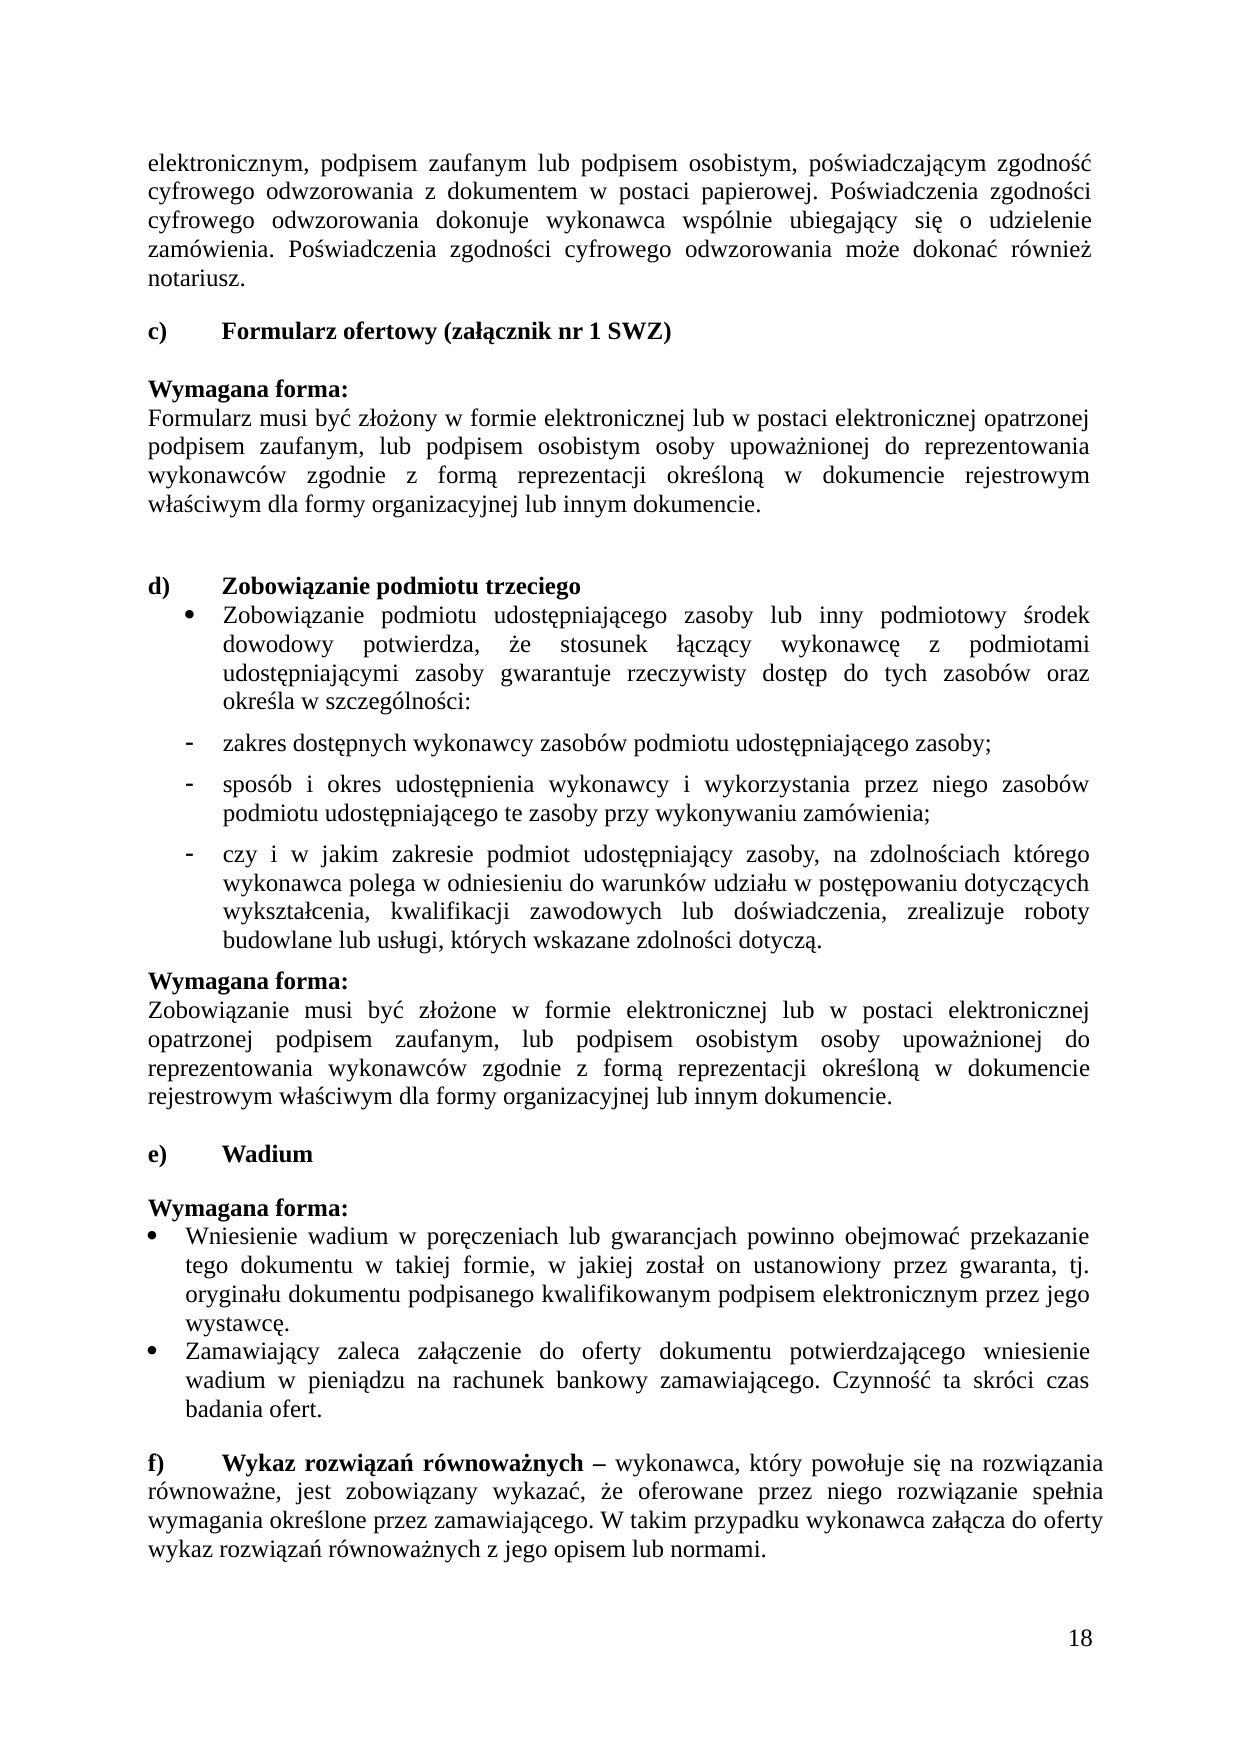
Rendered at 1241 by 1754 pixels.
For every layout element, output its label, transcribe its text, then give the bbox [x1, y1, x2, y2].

text Wymagana forma: [148, 1193, 1091, 1221]
list Formularz ofertowy (załącznik nr 1 SWZ) [148, 316, 1104, 345]
list Zobowiązanie podmiotu udostępniającego zasoby lub inny podmiotowy środek dowodowy potwierdza, że stosunek łączący wykonawcę z podmiotami udostępniającymi zasoby gwarantuje rzeczywisty dostęp do tych zasobów oraz określa w szczególności: [185, 600, 1091, 715]
text Wymagana forma: [148, 966, 1091, 995]
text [148, 148, 1093, 291]
text Formularz musi być złożony w formie elektronicznej lub w postaci elektronicznej opatrzonej podpisem zaufanym, lub podpisem osobistym osoby upoważnionej do reprezentowania wykonawców zgodnie z formą reprezentacji określoną w dokumencie rejestrowym właściwym dla formy organizacyjnej lub innym dokumencie. [148, 403, 1091, 518]
list Wykaz rozwiązań równoważnych – wykonawca, który powołuje się na rozwiązania równoważne, jest zobowiązany wykazać, że oferowane przez niego rozwiązanie spełnia wymagania określone przez zamawiającego. W takim przypadku wykonawca załącza do oferty wykaz rozwiązań równoważnych z jego opisem lub normami. [148, 1448, 1104, 1563]
list Zamawiający zaleca załączenie do oferty dokumentu potwierdzającego wniesienie wadium w pieniądzu na rachunek bankowy zamawiającego. Czynność ta skróci czas badania ofert. [148, 1336, 1091, 1423]
list czy i w jakim zakresie podmiot udostępniający zasoby, na zdolnościach którego wykonawca polega w odniesieniu do warunków udziału w postępowaniu dotyczących wykształcenia, kwalifikacji zawodowych lub doświadczenia, zrealizuje roboty budowlane lub usługi, których wskazane zdolności dotyczą. [185, 839, 1091, 954]
list Zobowiązanie podmiotu trzeciego [148, 571, 1104, 600]
list Wadium [148, 1139, 1091, 1168]
list zakres dostępnych wykonawcy zasobów podmiotu udostępniającego zasoby; [185, 728, 1091, 756]
text Wymagana forma: [148, 374, 1091, 403]
list Wniesienie wadium w poręczeniach lub gwarancjach powinno obejmować przekazanie tego dokumentu w takiej formie, w jakiej został on ustanowiony przez gwaranta, tj. oryginału dokumentu podpisanego kwalifikowanym podpisem elektronicznym przez jego wystawcę. [148, 1221, 1091, 1336]
list sposób i okres udostępnienia wykonawcy i wykorzystania przez niego zasobów podmiotu udostępniającego te zasoby przy wykonywaniu zamówienia; [185, 769, 1091, 826]
text Zobowiązanie musi być złożone w formie elektronicznej lub w postaci elektronicznej opatrzonej podpisem zaufanym, lub podpisem osobistym osoby upoważnionej do reprezentowania wykonawców zgodnie z formą reprezentacji określoną w dokumencie rejestrowym właściwym dla formy organizacyjnej lub innym dokumencie. [148, 995, 1091, 1110]
